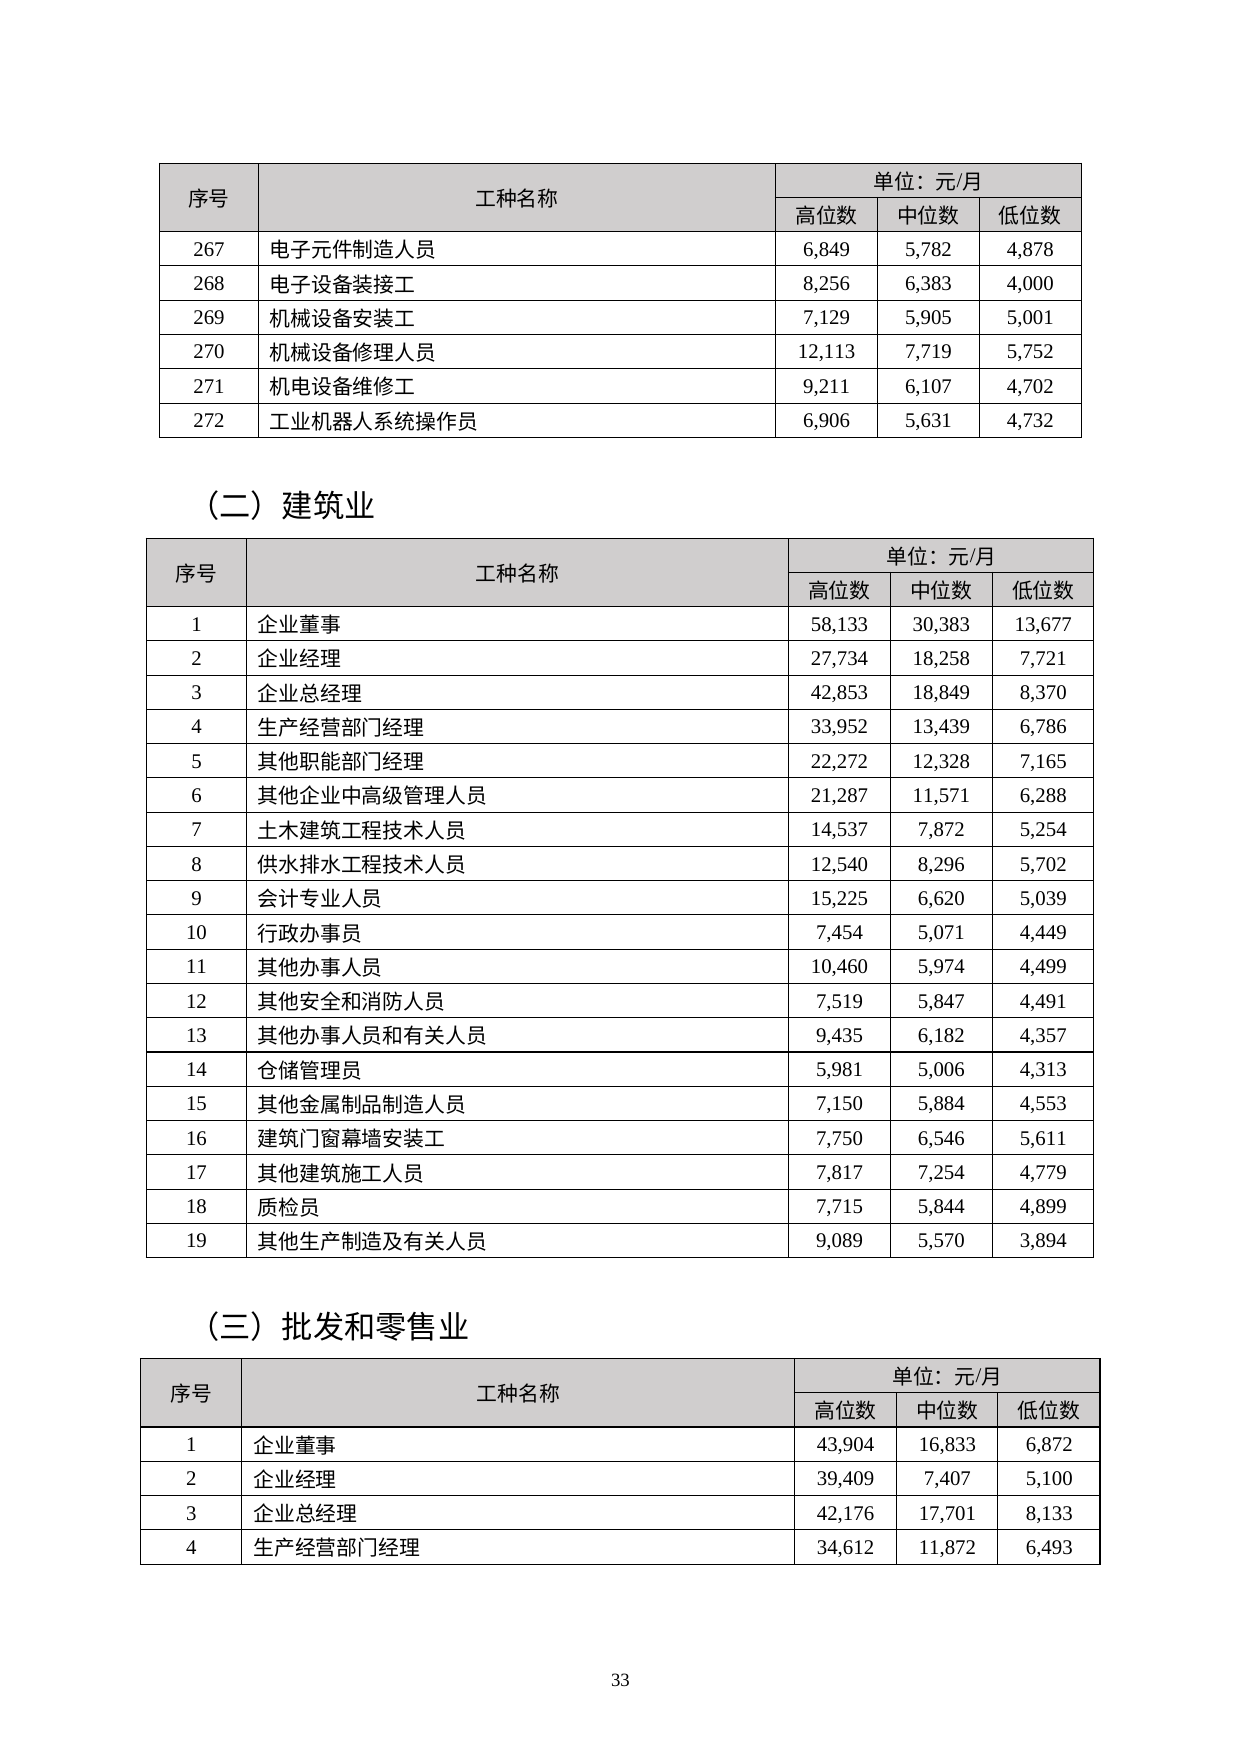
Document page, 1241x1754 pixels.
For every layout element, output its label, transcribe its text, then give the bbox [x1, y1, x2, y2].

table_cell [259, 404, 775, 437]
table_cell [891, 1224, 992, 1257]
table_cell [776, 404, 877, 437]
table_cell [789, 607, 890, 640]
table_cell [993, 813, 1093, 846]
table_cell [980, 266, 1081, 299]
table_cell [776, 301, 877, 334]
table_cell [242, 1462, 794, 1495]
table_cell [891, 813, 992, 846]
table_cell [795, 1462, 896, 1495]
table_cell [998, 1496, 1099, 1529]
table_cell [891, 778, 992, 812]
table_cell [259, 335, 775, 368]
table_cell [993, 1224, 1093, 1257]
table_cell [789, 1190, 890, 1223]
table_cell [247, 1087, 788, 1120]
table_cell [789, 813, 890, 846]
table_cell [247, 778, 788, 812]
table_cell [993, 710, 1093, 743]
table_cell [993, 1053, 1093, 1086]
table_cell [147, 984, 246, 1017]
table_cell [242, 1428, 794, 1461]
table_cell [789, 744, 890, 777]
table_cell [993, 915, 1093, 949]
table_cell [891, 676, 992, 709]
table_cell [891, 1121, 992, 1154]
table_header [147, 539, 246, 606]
subtitle 批发和零售业 [188, 1291, 1052, 1358]
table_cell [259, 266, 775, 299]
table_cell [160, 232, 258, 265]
subtitle 建筑业 [188, 471, 1052, 537]
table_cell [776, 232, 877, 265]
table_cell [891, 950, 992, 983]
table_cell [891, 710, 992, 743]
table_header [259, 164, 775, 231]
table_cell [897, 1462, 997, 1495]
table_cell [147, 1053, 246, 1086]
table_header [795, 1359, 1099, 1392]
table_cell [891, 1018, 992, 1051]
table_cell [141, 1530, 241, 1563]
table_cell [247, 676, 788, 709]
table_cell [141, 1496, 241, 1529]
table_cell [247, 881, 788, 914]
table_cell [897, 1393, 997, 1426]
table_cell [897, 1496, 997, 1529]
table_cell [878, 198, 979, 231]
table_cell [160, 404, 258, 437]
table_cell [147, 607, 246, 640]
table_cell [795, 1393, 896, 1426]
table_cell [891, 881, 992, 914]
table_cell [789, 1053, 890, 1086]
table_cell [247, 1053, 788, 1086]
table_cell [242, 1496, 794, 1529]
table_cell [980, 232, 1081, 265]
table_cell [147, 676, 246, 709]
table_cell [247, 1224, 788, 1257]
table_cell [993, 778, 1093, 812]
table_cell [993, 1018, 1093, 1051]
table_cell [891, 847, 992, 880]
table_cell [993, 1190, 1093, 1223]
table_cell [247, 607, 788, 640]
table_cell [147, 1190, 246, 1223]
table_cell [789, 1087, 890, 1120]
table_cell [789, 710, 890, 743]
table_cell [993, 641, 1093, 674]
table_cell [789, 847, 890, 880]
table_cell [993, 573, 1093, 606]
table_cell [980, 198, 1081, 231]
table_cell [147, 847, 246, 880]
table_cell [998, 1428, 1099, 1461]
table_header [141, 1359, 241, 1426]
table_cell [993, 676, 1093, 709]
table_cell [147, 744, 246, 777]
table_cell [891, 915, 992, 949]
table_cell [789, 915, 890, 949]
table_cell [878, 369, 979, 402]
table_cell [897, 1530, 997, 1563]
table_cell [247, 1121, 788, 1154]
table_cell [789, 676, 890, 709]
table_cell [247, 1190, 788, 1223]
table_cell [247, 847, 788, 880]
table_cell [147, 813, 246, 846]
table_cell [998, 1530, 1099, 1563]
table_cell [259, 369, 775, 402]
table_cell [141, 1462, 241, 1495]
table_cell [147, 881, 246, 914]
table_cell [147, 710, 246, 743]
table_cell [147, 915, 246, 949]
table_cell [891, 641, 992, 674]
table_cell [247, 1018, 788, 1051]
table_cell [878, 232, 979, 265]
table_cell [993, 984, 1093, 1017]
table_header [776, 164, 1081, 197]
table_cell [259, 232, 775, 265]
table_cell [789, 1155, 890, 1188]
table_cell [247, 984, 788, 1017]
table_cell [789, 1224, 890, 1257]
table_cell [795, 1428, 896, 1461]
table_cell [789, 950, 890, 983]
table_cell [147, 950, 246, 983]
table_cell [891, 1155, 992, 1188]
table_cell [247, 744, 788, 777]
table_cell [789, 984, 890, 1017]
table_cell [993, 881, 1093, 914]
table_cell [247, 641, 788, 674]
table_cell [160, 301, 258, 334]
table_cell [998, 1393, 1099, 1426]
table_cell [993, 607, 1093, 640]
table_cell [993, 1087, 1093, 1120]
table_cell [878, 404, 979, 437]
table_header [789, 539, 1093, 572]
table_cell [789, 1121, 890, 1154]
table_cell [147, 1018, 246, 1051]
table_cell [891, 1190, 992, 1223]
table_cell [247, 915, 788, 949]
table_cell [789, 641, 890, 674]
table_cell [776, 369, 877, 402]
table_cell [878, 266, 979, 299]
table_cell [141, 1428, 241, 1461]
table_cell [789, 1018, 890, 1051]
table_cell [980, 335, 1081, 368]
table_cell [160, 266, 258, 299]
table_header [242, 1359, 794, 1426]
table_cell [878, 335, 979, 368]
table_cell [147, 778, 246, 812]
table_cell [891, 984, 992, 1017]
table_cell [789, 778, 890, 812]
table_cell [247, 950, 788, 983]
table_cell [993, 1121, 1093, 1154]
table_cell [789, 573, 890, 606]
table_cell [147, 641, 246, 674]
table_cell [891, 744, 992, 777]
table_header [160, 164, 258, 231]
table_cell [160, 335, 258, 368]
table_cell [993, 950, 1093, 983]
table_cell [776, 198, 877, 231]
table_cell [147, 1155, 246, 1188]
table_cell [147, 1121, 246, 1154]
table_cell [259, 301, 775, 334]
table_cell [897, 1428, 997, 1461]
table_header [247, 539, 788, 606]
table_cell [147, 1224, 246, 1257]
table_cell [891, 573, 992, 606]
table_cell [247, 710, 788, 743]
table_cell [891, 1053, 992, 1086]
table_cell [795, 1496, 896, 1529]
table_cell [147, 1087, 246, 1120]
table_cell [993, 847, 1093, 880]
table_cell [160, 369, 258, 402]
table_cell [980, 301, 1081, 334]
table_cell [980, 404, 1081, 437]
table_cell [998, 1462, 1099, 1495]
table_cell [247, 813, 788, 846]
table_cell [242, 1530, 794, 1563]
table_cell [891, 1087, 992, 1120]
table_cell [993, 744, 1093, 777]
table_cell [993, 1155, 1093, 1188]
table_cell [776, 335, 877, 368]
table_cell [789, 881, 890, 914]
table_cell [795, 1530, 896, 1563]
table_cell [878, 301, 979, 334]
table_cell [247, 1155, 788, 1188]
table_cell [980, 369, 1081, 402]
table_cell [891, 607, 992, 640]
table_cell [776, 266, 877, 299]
